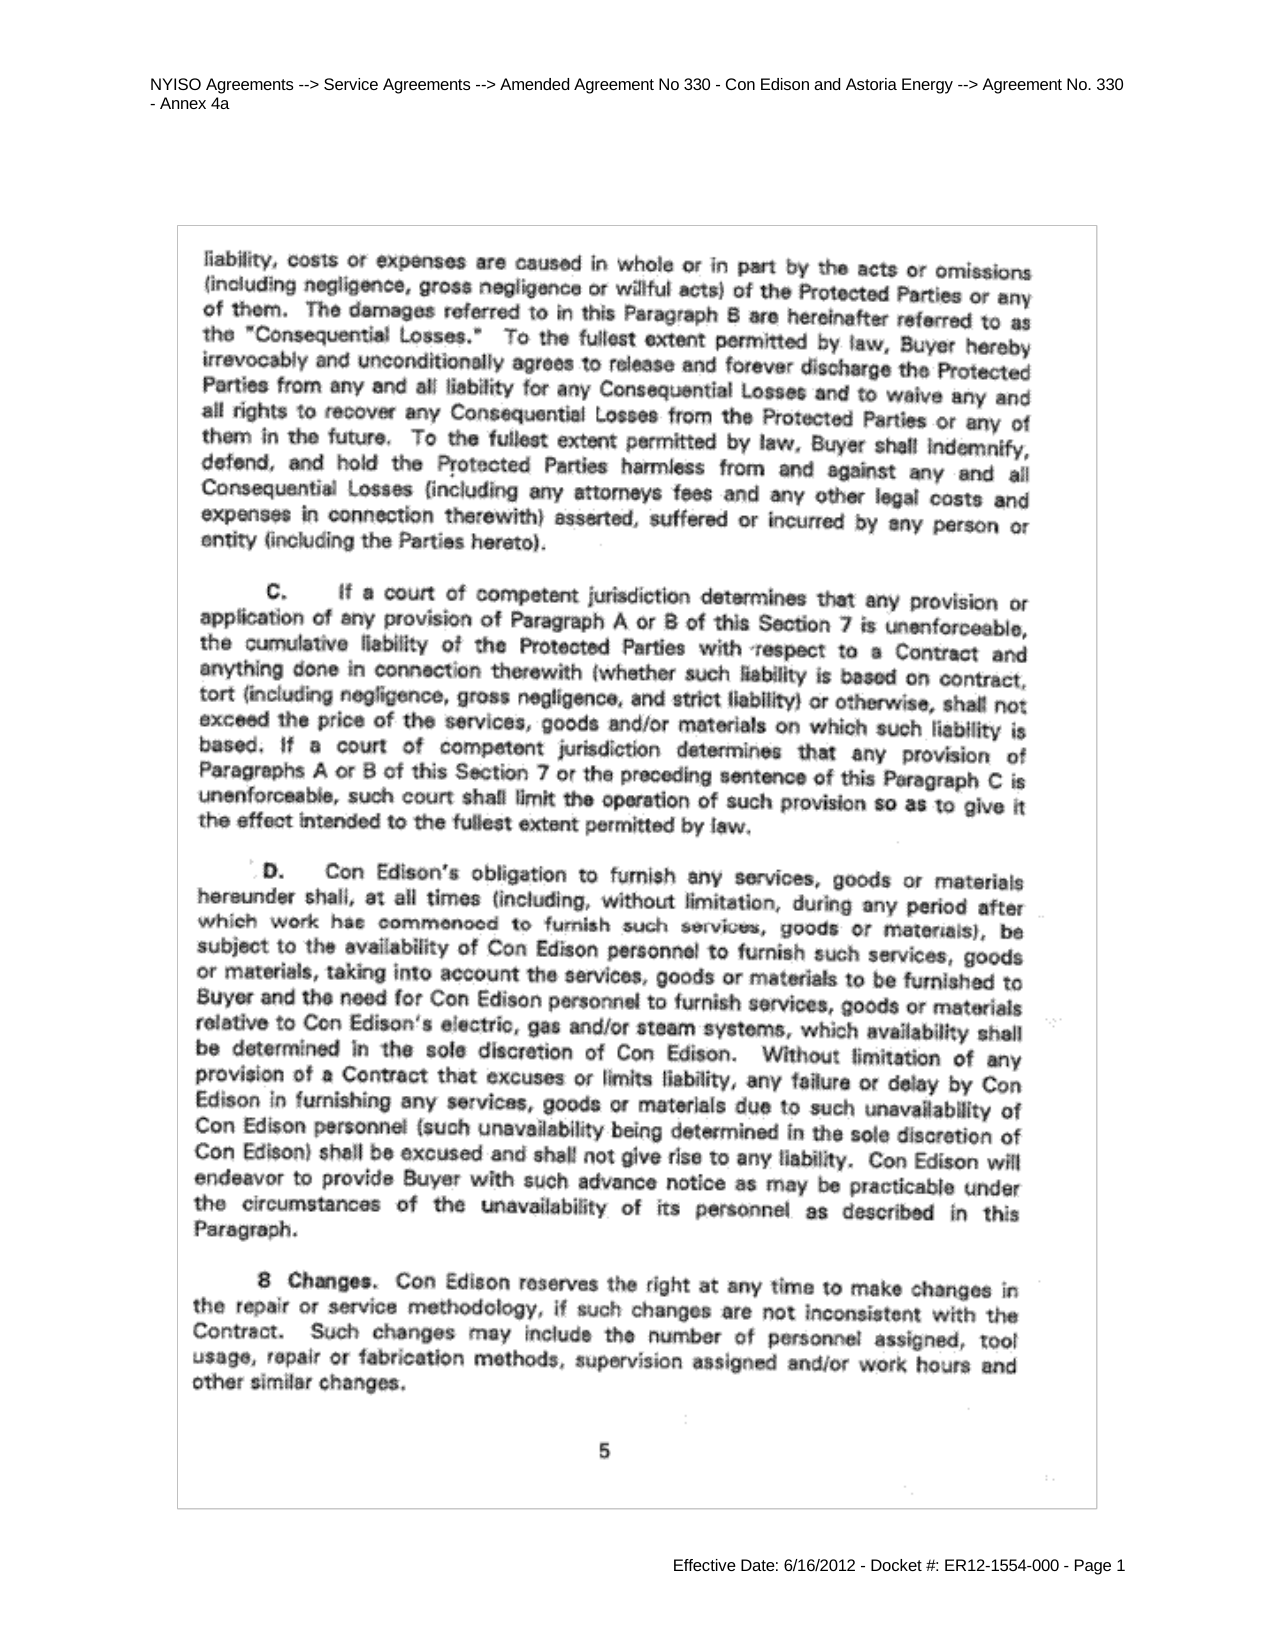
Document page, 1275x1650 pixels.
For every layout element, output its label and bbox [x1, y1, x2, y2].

picture [176, 224, 1099, 1511]
